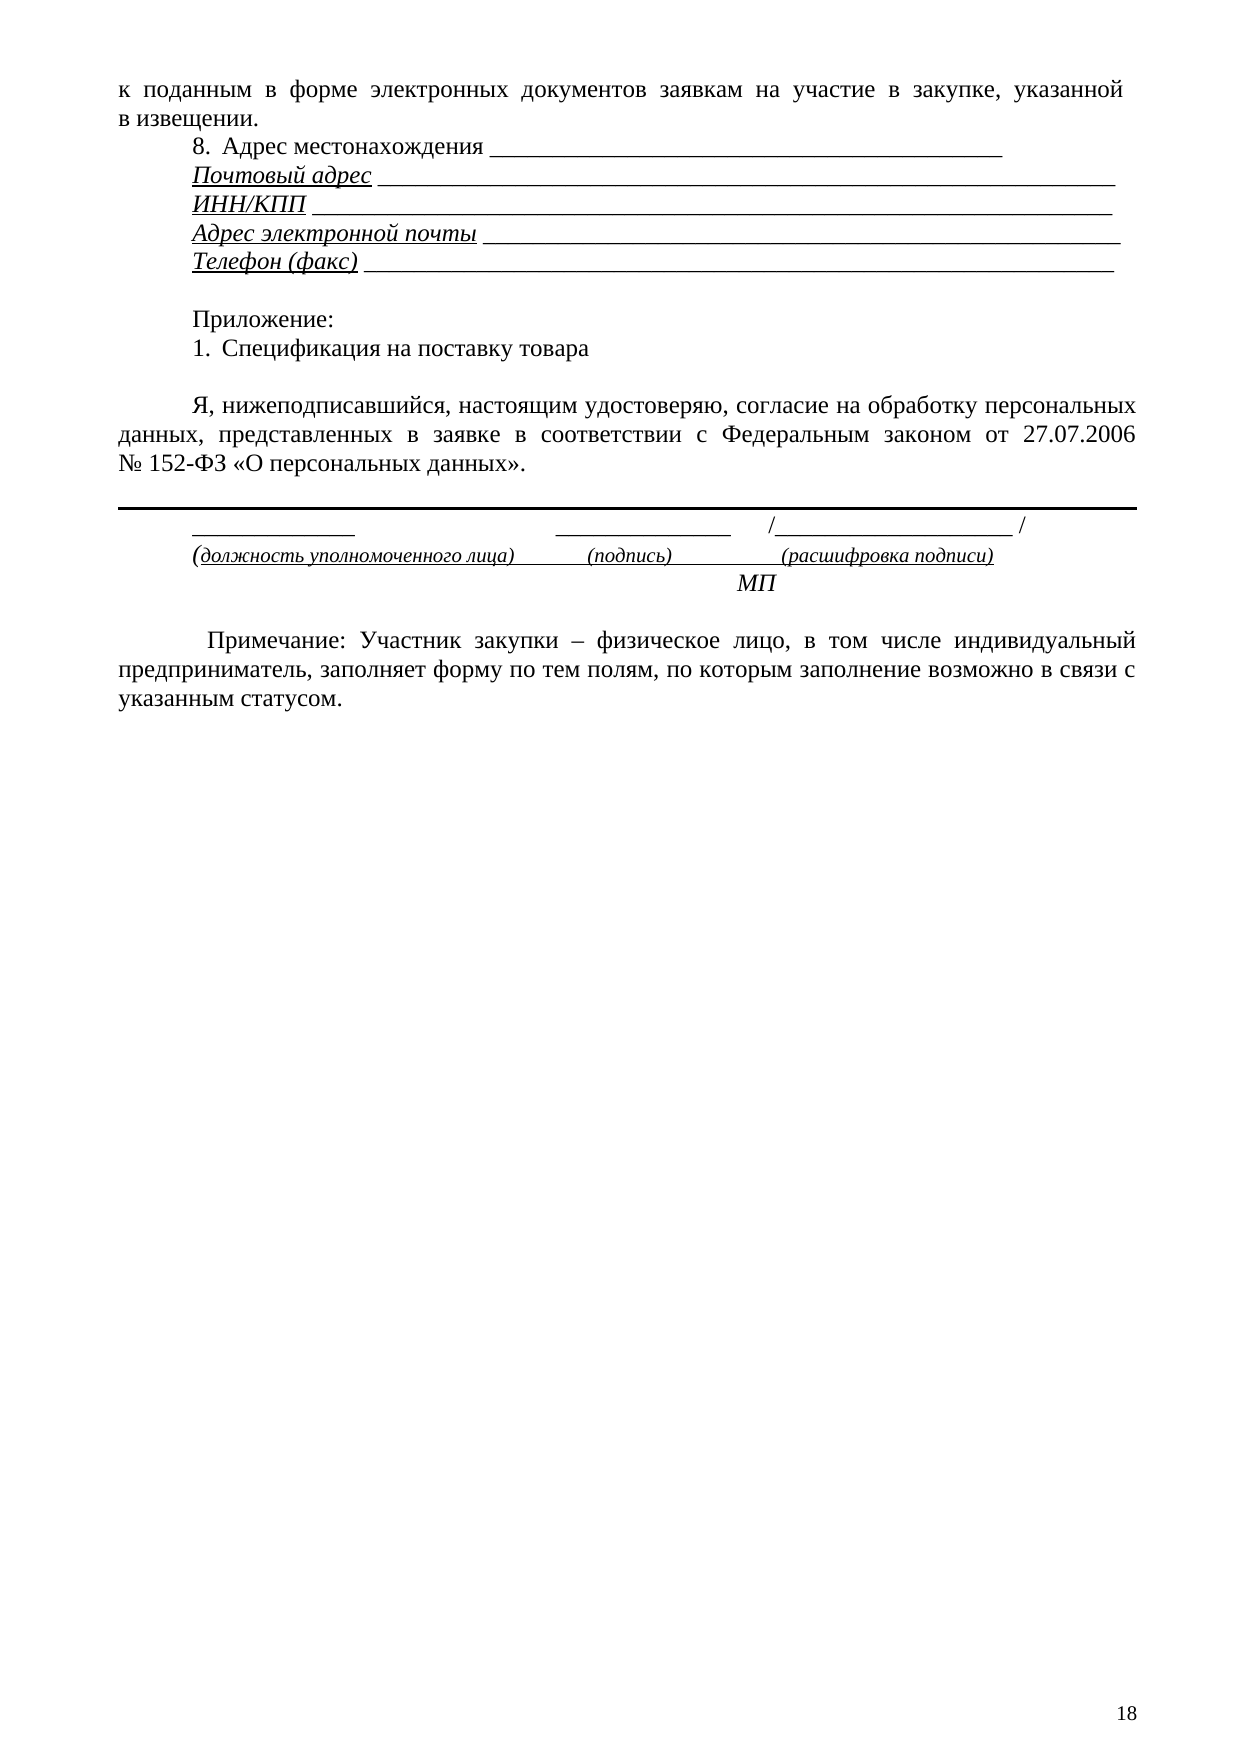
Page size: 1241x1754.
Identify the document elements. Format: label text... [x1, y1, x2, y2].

text Я, нижеподписавшийся, настоящим удостоверяю, согласие на обработку персональных данных, представленных в заявке в соответствии с Федеральным законом от 27.07.2006 № 152-ФЗ «О персональных данных». [118, 390, 1137, 476]
text Приложение: [118, 304, 1137, 333]
text Примечание: Участник закупки – физическое лицо, в том числе индивидуальный предприниматель, заполняет форму по тем полям, по которым заполнение возможно в связи с указанным статусом. [118, 625, 1137, 712]
text (должность уполномоченного лица) (подпись) (расшифровка подписи) [118, 539, 1137, 568]
list Спецификация на поставку товара [118, 333, 1137, 361]
text Адрес электронной почты ___________________________________________________ [118, 218, 1137, 246]
text МП [118, 568, 1137, 597]
text Телефон (факс) ____________________________________________________________ [118, 246, 1137, 275]
text _____________ ______________ /___________________ / [118, 510, 1137, 539]
text Почтовый адрес ___________________________________________________________ [118, 160, 1137, 189]
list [118, 74, 1137, 131]
list Адрес местонахождения _________________________________________ [118, 131, 1137, 160]
text ИНН/КПП ________________________________________________________________ [118, 189, 1137, 218]
